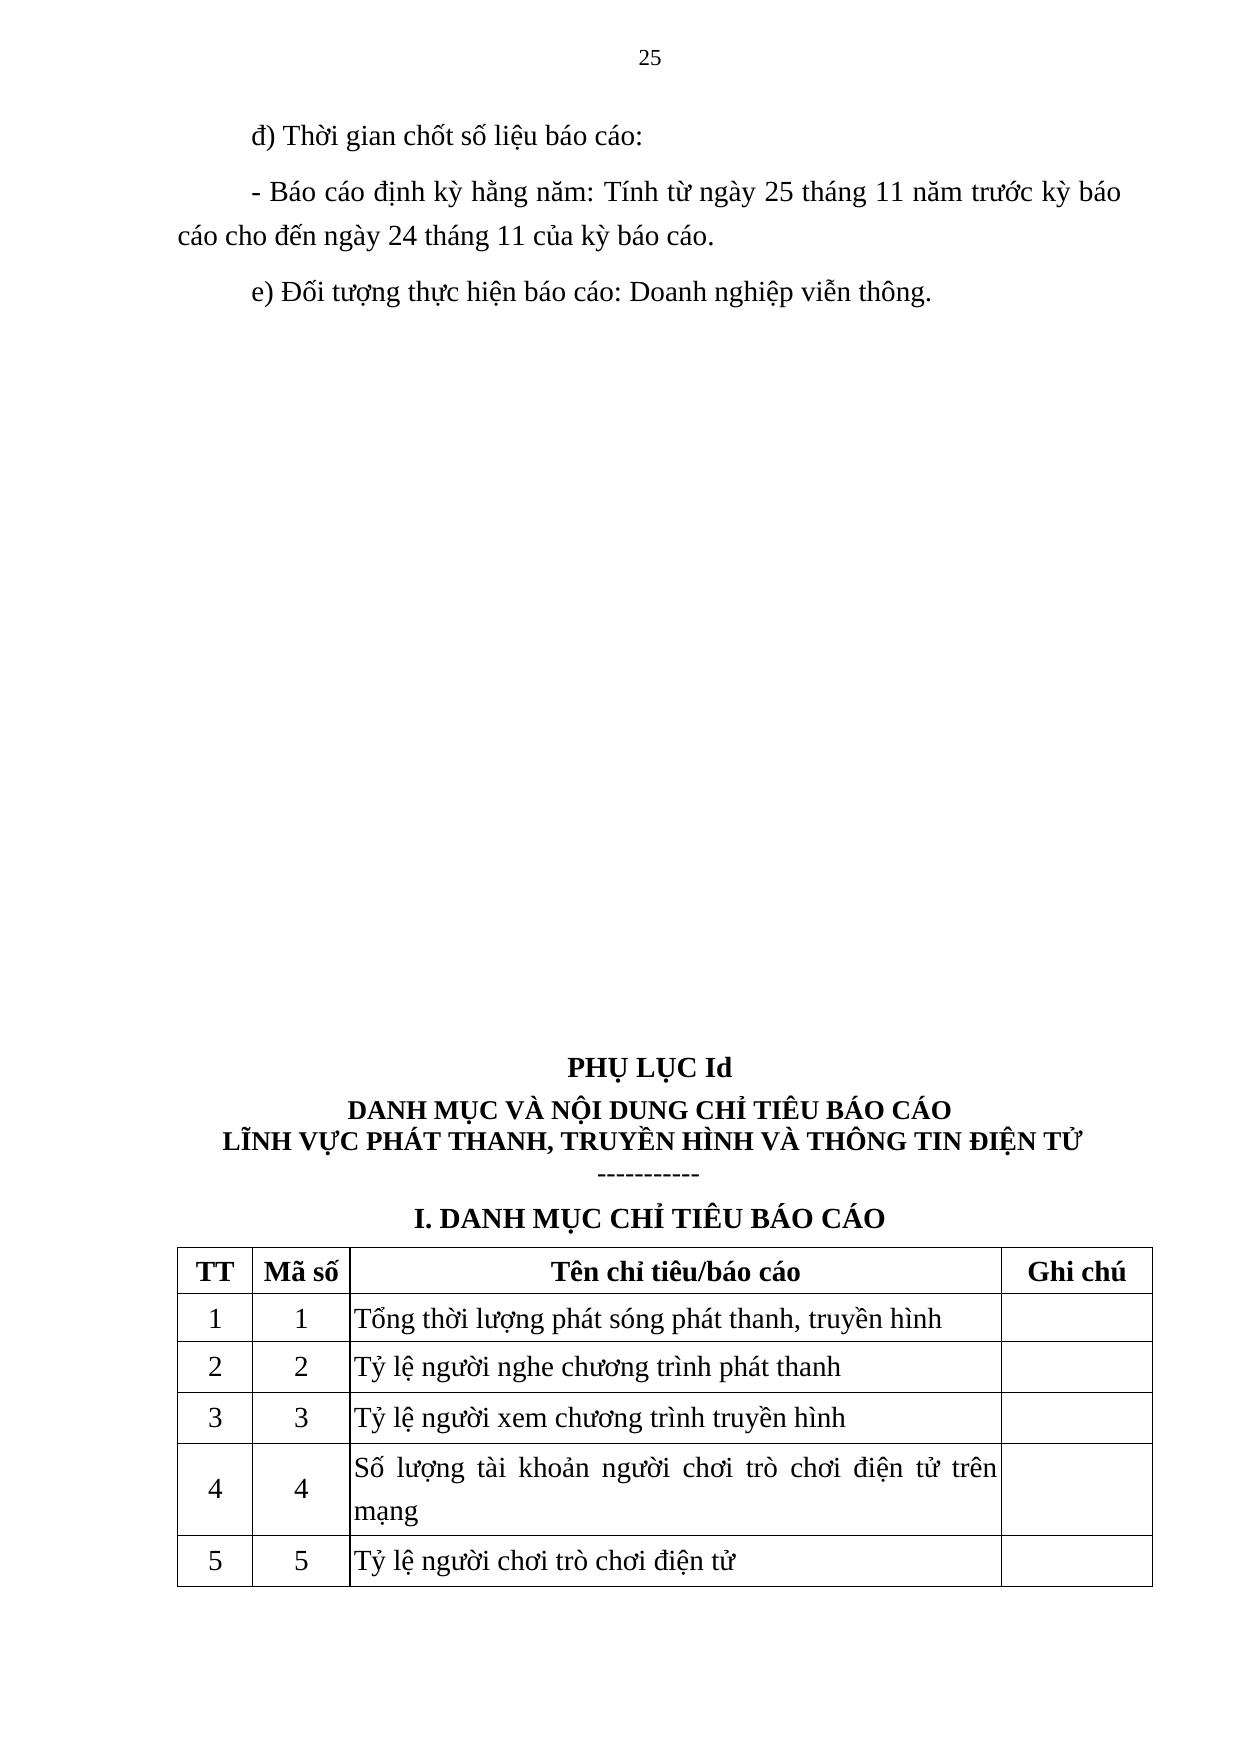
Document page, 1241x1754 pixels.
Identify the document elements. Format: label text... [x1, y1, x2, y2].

table_header Mã số [253, 1248, 349, 1293]
table_cell 2 [178, 1342, 252, 1392]
table_cell [1002, 1444, 1152, 1535]
text PHỤ LỤC Id [177, 1050, 1122, 1084]
table_cell 5 [178, 1536, 252, 1586]
text e) Đối tượng thực hiện báo cáo: Doanh nghiệp viễn thông. [177, 274, 1122, 307]
text I. DANH MỤC CHỈ TIÊU BÁO CÁO [177, 1201, 1122, 1235]
table_header Ghi chú [1002, 1248, 1152, 1293]
text DANH MỤC VÀ NỘI DUNG CHỈ TIÊU BÁO CÁO [177, 1094, 1122, 1125]
table_cell [1002, 1536, 1152, 1586]
table_cell Tỷ lệ người xem chương trình truyền hình [351, 1393, 1001, 1443]
table_cell [1002, 1342, 1152, 1392]
table_cell 3 [178, 1393, 252, 1443]
table_cell Tỷ lệ người chơi trò chơi điện tử [351, 1536, 1001, 1586]
table_cell 4 [178, 1444, 252, 1535]
table_cell Tổng thời lượng phát sóng phát thanh, truyền hình [351, 1294, 1001, 1341]
table_cell 3 [253, 1393, 349, 1443]
table_cell Số lượng tài khoản người chơi trò chơi điện tử trên mạng [351, 1444, 1001, 1535]
table_header TT [178, 1248, 252, 1293]
table_cell 1 [178, 1294, 252, 1341]
table_cell [1002, 1393, 1152, 1443]
table_cell 2 [253, 1342, 349, 1392]
table_cell 1 [253, 1294, 349, 1341]
table_cell Tỷ lệ người nghe chương trình phát thanh [351, 1342, 1001, 1392]
text đ) Thời gian chốt số liệu báo cáo: [177, 118, 1122, 152]
text LĨNH VỰC PHÁT THANH, TRUYỀN HÌNH VÀ THÔNG TIN ĐIỆN TỬ [177, 1125, 1122, 1156]
text ----------- [177, 1156, 1122, 1189]
table_cell 5 [253, 1536, 349, 1586]
table_cell 4 [253, 1444, 349, 1535]
table_header Tên chỉ tiêu/báo cáo [351, 1248, 1001, 1293]
text - Báo cáo định kỳ hằng năm: Tính từ ngày 25 tháng 11 năm trước kỳ báo cáo cho đến ngày 24 tháng 11 của kỳ báo cáo. [177, 174, 1122, 251]
table_cell [1002, 1294, 1152, 1341]
